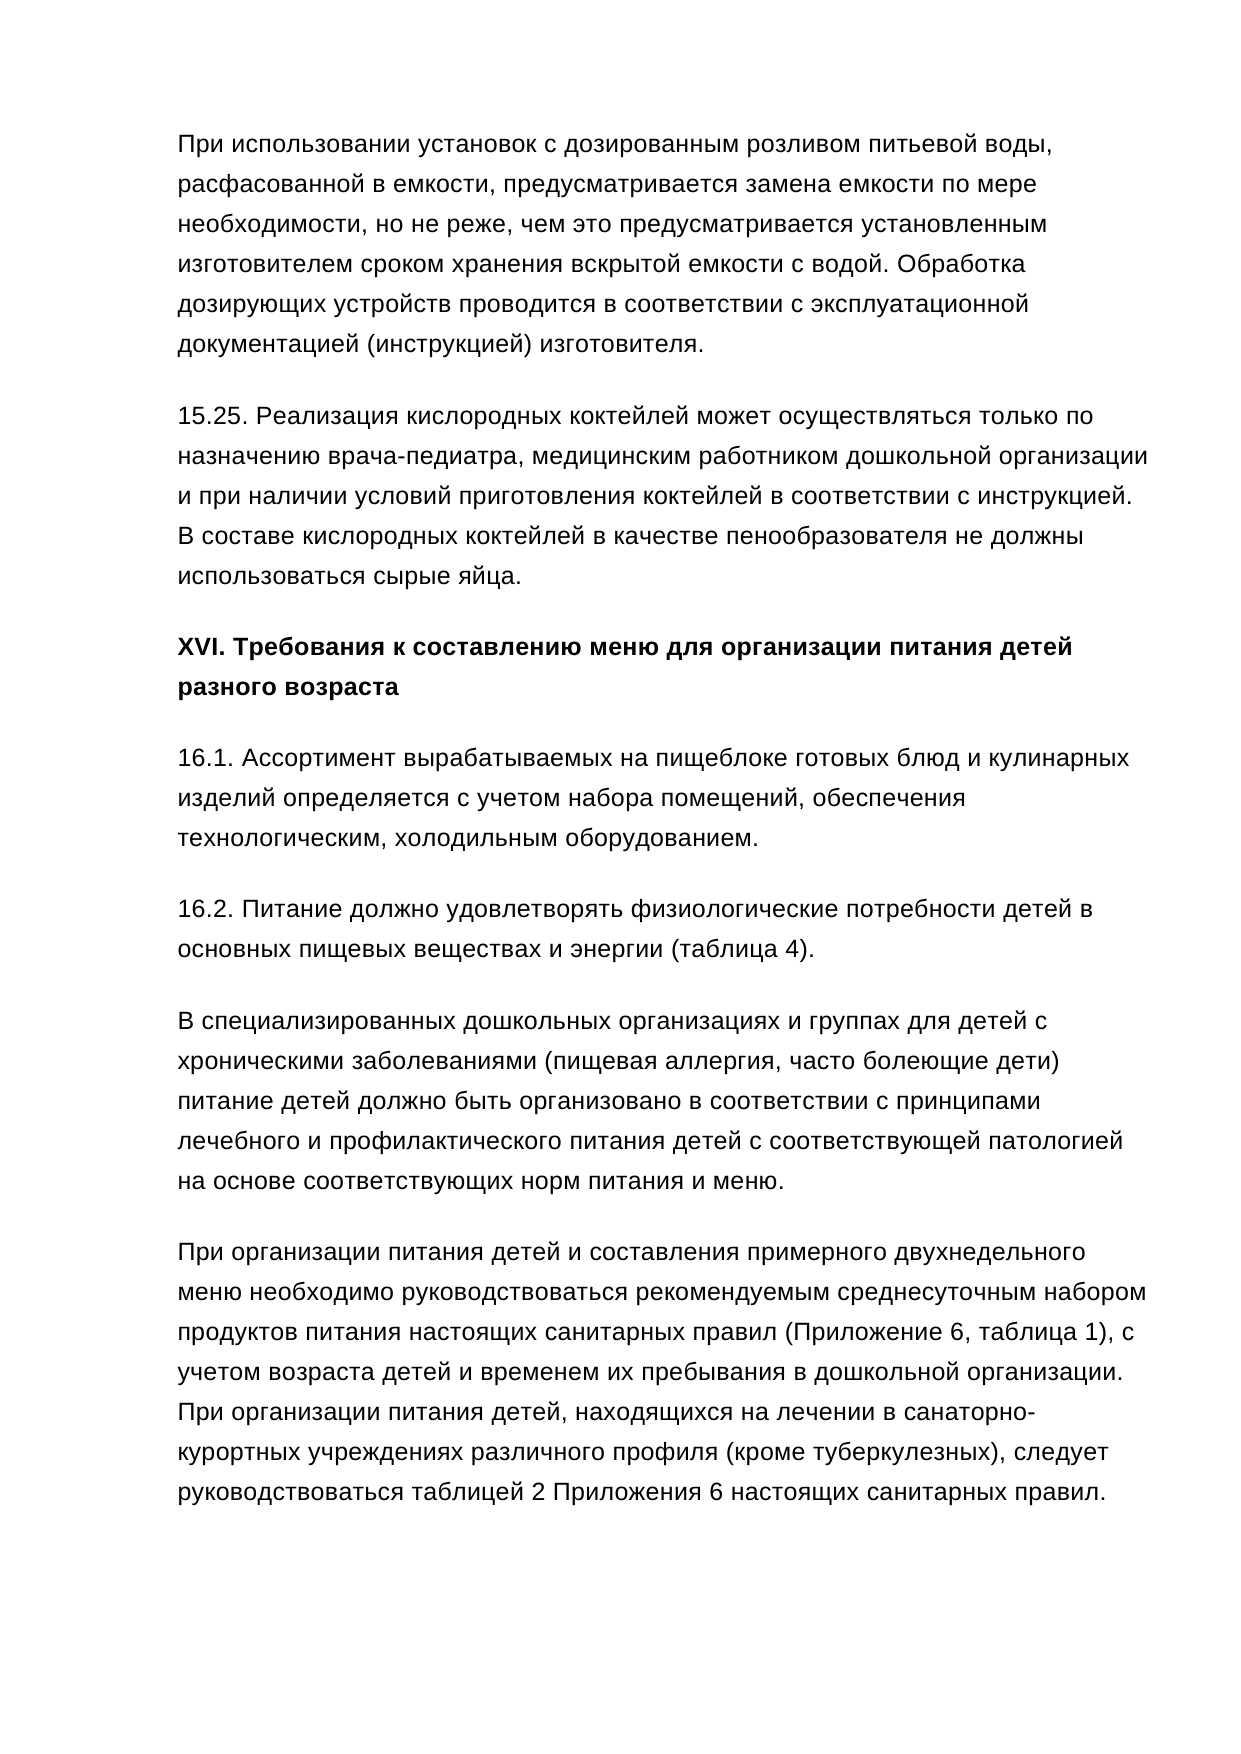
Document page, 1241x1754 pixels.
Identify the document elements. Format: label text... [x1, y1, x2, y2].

text 16.2. Питание должно удовлетворять физиологические потребности детей в основных пищевых веществах и энергии (таблица 4). [177, 883, 1152, 963]
text XVI. Требования к составлению меню для организации питания детей разного возраста [177, 621, 1152, 701]
text 15.25. Реализация кислородных коктейлей может осуществляться только по назначению врача-педиатра, медицинским работником дошкольной организации и при наличии условий приготовления коктейлей в соответствии с инструкцией. В составе кислородных коктейлей в качестве пенообразователя не должны использоваться сырые яйца. [177, 389, 1152, 589]
text При организации питания детей и составления примерного двухнедельного меню необходимо руководствоваться рекомендуемым среднесуточным набором продуктов питания настоящих санитарных правил (Приложение 6, таблица 1), с учетом возраста детей и временем их пребывания в дошкольной организации. При организации питания детей, находящихся на лечении в санаторно-курортных учреждениях различного профиля (кроме туберкулезных), следует руководствоваться таблицей 2 Приложения 6 настоящих санитарных правил. [177, 1226, 1152, 1506]
text 16.1. Ассортимент вырабатываемых на пищеблоке готовых блюд и кулинарных изделий определяется с учетом набора помещений, обеспечения технологическим, холодильным оборудованием. [177, 732, 1152, 852]
text При использовании установок с дозированным розливом питьевой воды, расфасованной в емкости, предусматривается замена емкости по мере необходимости, но не реже, чем это предусматривается установленным изготовителем сроком хранения вскрытой емкости с водой. Обработка дозирующих устройств проводится в соответствии с эксплуатационной документацией (инструкцией) изготовителя. [177, 118, 1152, 358]
text В специализированных дошкольных организациях и группах для детей с хроническими заболеваниями (пищевая аллергия, часто болеющие дети) питание детей должно быть организовано в соответствии с принципами лечебного и профилактического питания детей с соответствующей патологией на основе соответствующих норм питания и меню. [177, 994, 1152, 1194]
